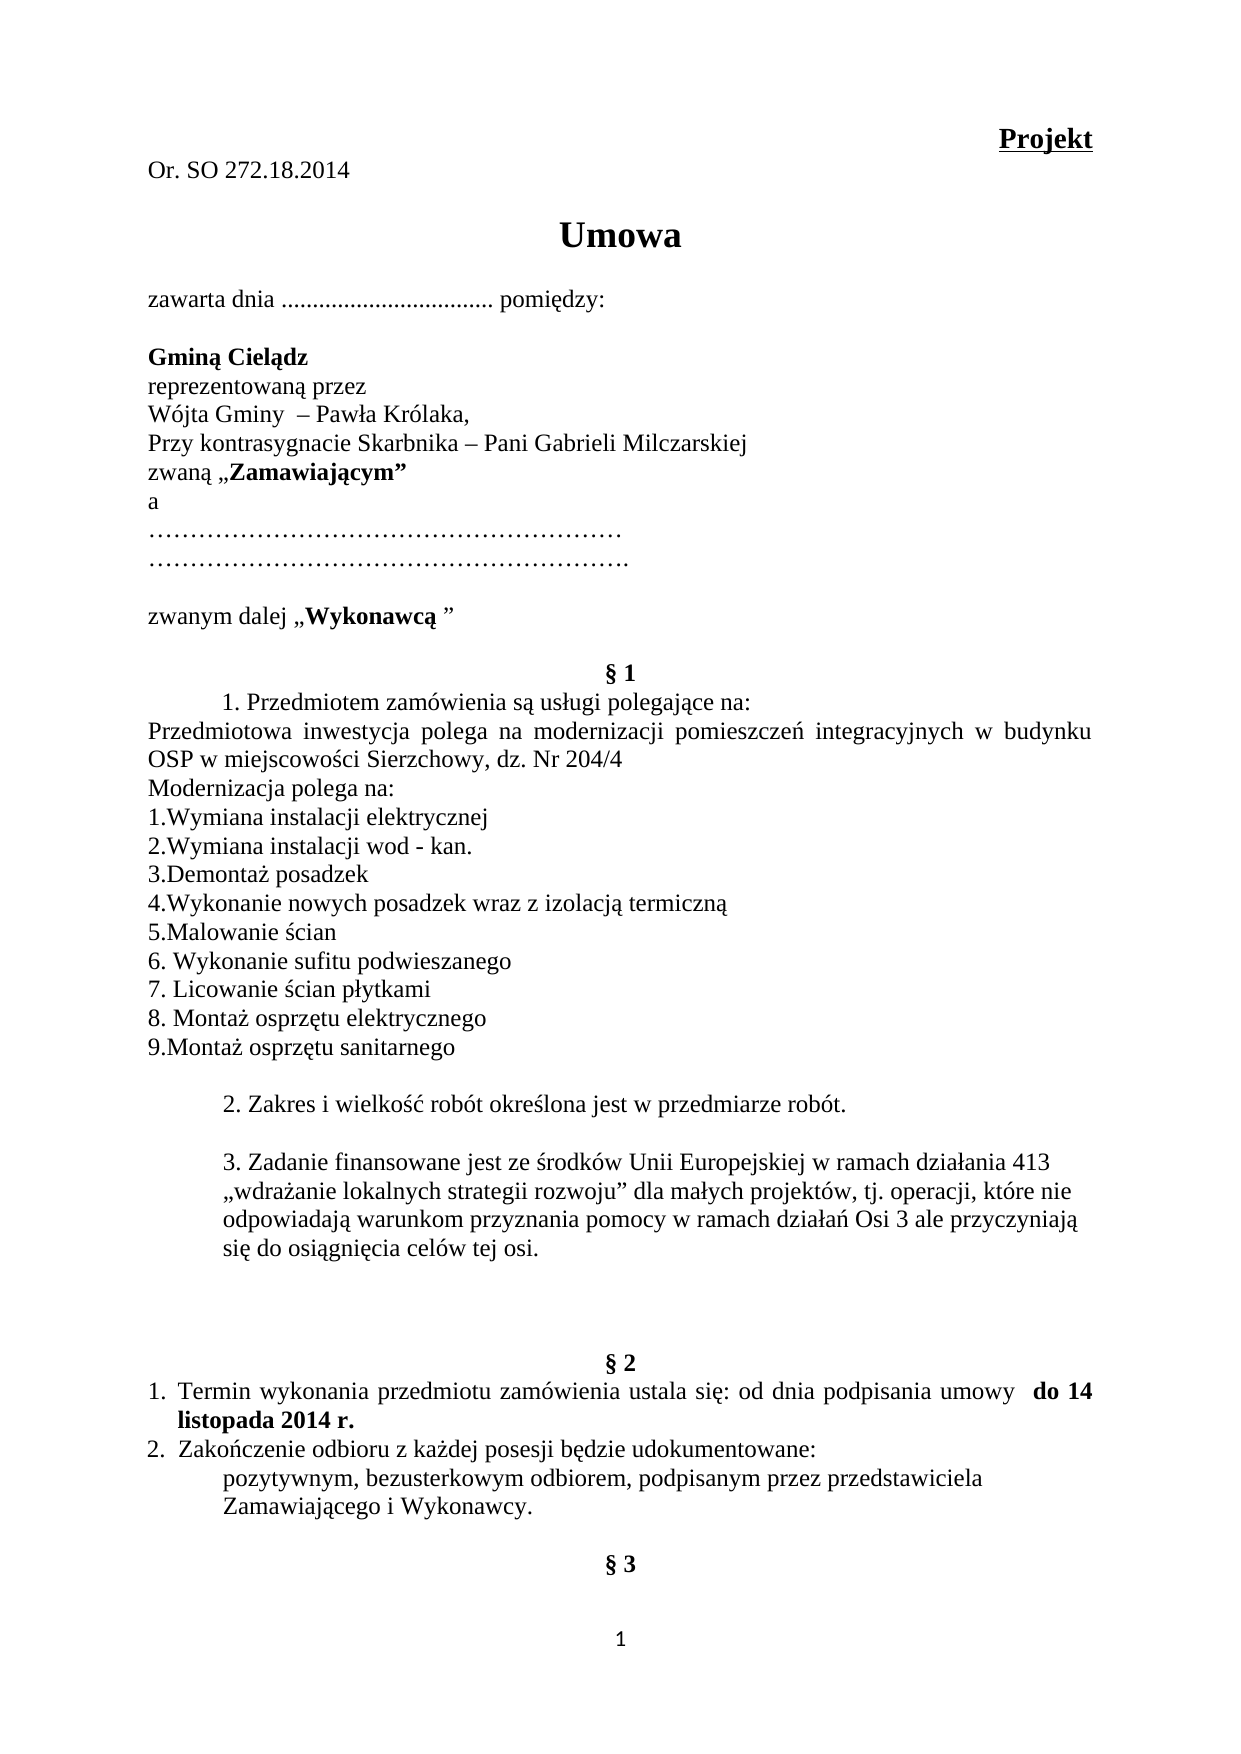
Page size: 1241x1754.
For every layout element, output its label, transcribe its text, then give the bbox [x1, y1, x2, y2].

list Termin wykonania przedmiotu zamówienia ustala się: od dnia podpisania umowy do 14 listopada 2014 r. [148, 1376, 1093, 1434]
text 2. Zakończenie odbioru z każdej posesji będzie udokumentowane: [147, 1434, 1093, 1463]
text 8. Montaż osprzętu elektrycznego [148, 1003, 1093, 1032]
text Przy kontrasygnacie Skarbnika – Pani Gabrieli Milczarskiej [148, 428, 1093, 457]
text …………………………………………………. [148, 543, 1093, 572]
text Gminą Cielądz [148, 342, 1093, 371]
text 1. Przedmiotem zamówienia są usługi polegające na: [148, 687, 1093, 716]
text reprezentowaną przez [148, 371, 1093, 399]
text 5.Malowanie ścian [148, 917, 1093, 946]
list pozytywnym, bezusterkowym odbiorem, podpisanym przez przedstawiciela Zamawiającego i Wykonawcy. [223, 1463, 1093, 1520]
text ………………………………………………… [148, 514, 1093, 543]
list 3. Zadanie finansowane jest ze środków Unii Europejskiej w ramach działania 413 „wdrażanie lokalnych strategii rozwoju” dla małych projektów, tj. operacji, które nie odpowiadają warunkom przyznania pomocy w ramach działań Osi 3 ale przyczyniają się do osiągnięcia celów tej osi. [223, 1147, 1093, 1262]
text Przedmiotowa inwestycja polega na modernizacji pomieszczeń integracyjnych w budynku OSP w miejscowości Sierzchowy, dz. Nr 204/4 [148, 716, 1093, 773]
text § 2 [148, 1348, 1093, 1376]
text Projekt [148, 94, 1093, 155]
text Wójta Gminy – Pawła Królaka, [148, 399, 1093, 428]
list 2. Zakres i wielkość robót określona jest w przedmiarze robót. [223, 1089, 1093, 1118]
text 3.Demontaż posadzek [148, 859, 1093, 888]
text 6. Wykonanie sufitu podwieszanego [148, 946, 1093, 974]
text 7. Licowanie ścian płytkami [148, 974, 1093, 1003]
text Umowa [148, 213, 1093, 256]
text § 1 [148, 658, 1093, 687]
text 4.Wykonanie nowych posadzek wraz z izolacją termiczną [148, 888, 1093, 917]
text 1.Wymiana instalacji elektrycznej [148, 802, 1093, 831]
text 2.Wymiana instalacji wod - kan. [148, 831, 1093, 859]
text zawarta dnia .................................. pomiędzy: [148, 284, 1093, 313]
text 9.Montaż osprzętu sanitarnego [148, 1032, 1093, 1061]
text Modernizacja polega na: [148, 773, 1093, 802]
text zwanym dalej „Wykonawcą ” [148, 601, 1093, 629]
text Or. SO 272.18.2014 [148, 155, 1093, 184]
text § 3 [148, 1549, 1093, 1578]
text zwaną „Zamawiającym” [148, 457, 1093, 486]
text a [148, 486, 1093, 514]
